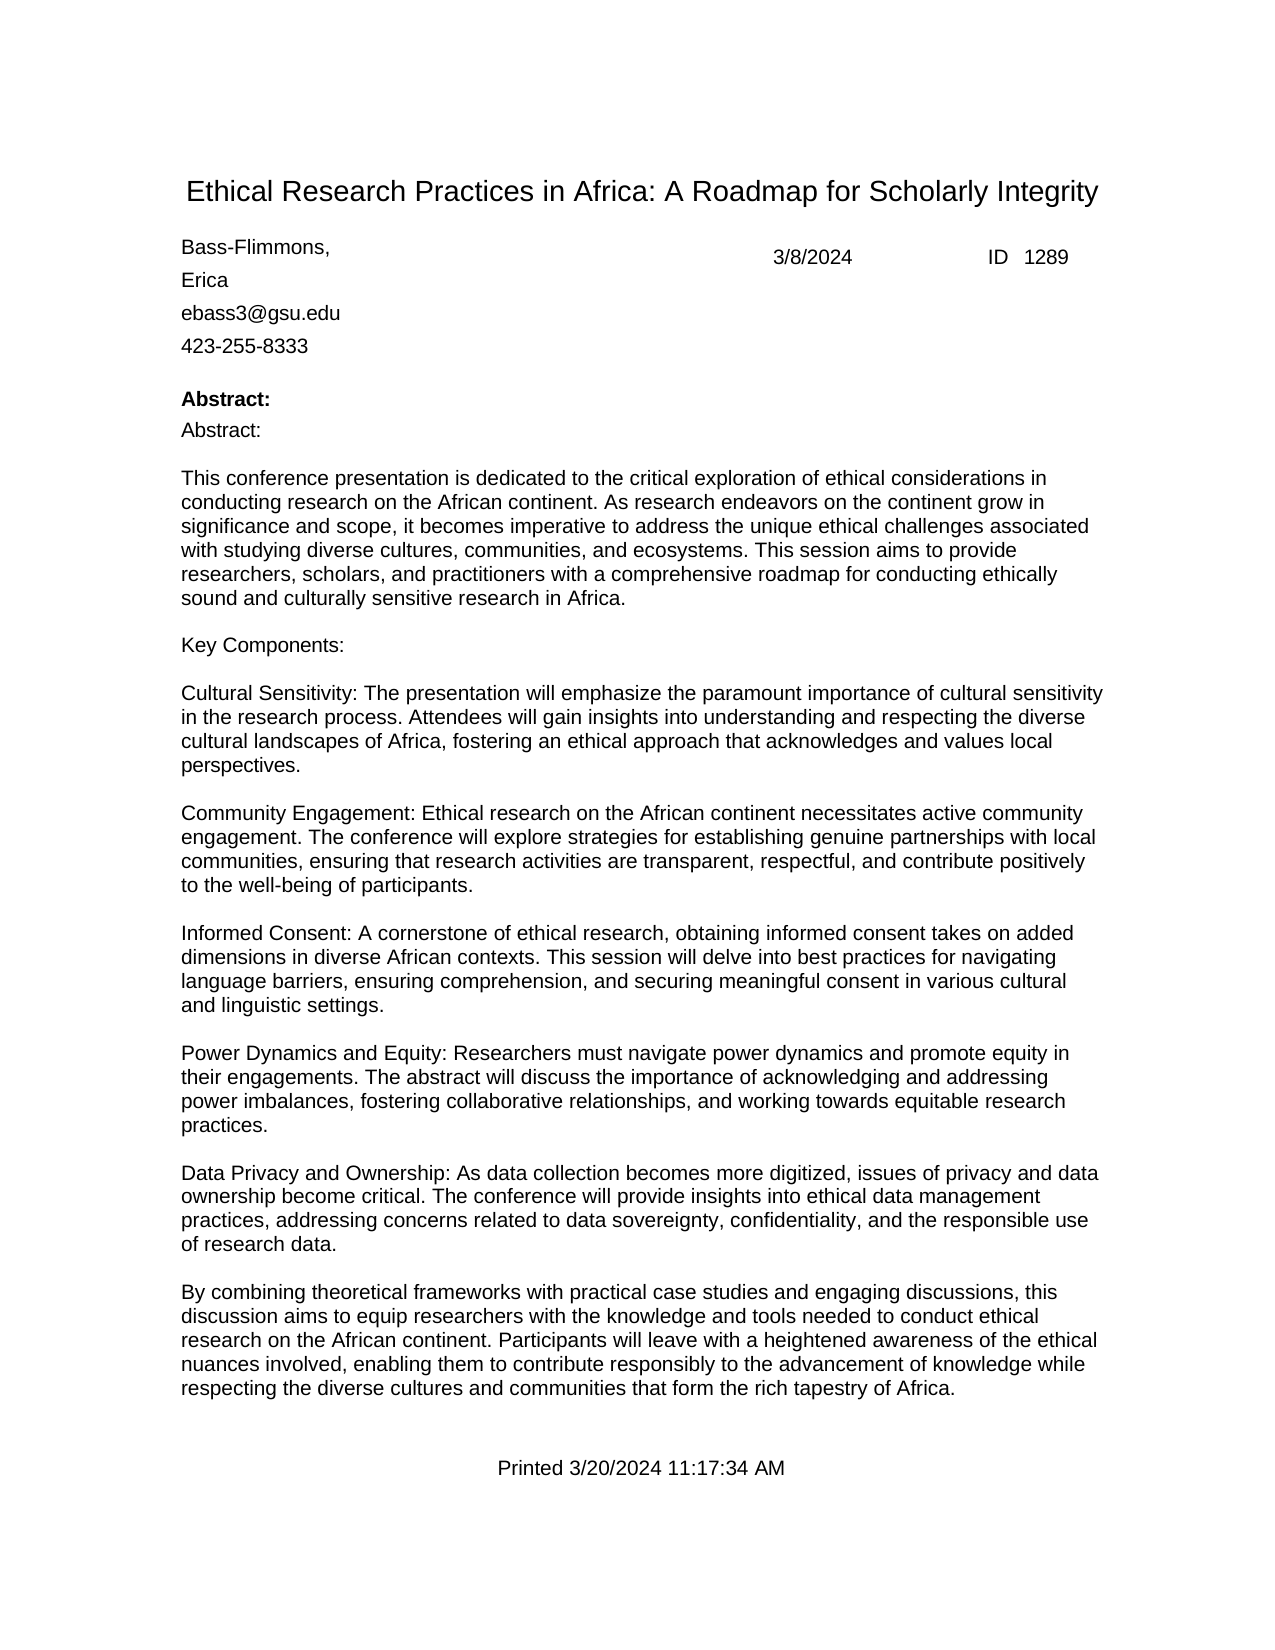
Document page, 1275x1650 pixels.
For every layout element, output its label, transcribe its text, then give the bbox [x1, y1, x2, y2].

text Abstract: [181, 418, 1123, 442]
text Informed Consent: A cornerstone of ethical research, obtaining informed consent takes on added dimensions in diverse African contexts. This session will delve into best practices for navigating language barriers, ensuring comprehension, and securing meaningful consent in various cultural and linguistic settings. [181, 921, 1091, 1017]
text 3/8/2024 [773, 245, 858, 269]
text Bass-Flimmons, Erica ebass3@gsu.edu 423-255-8333 [181, 235, 383, 358]
text Cultural Sensitivity: The presentation will emphasize the paramount importance of cultural sensitivity in the research process. Attendees will gain insights into understanding and respecting the diverse cultural landscapes of Africa, fostering an ethical approach that acknowledges and values local perspectives. [181, 681, 1104, 777]
text Community Engagement: Ethical research on the African continent necessitates active community engagement. The conference will explore strategies for establishing genuine partnerships with local communities, ensuring that research activities are transparent, respectful, and contribute positively to the well-being of participants. [181, 801, 1099, 897]
text Key Components: [181, 633, 1123, 657]
text Power Dynamics and Equity: Researchers must navigate power dynamics and promote equity in their engagements. The abstract will discuss the importance of acknowledging and addressing power imbalances, fostering collaborative relationships, and working towards equitable research practices. [181, 1041, 1099, 1136]
text By combining theoretical frameworks with practical case studies and engaging discussions, this discussion aims to equip researchers with the knowledge and tools needed to conduct ethical research on the African continent. Participants will leave with a heightened awareness of the ethical nuances involved, enabling them to contribute responsibly to the advancement of knowledge while respecting the diverse cultures and communities that form the rich tapestry of Africa. [181, 1280, 1099, 1400]
subtitle Ethical Research Practices in Africa: A Roadmap for Scholarly Integrity [186, 174, 1123, 208]
text Data Privacy and Ownership: As data collection becomes more digitized, issues of privacy and data ownership become critical. The conference will provide insights into ethical data management practices, addressing concerns related to data sovereignty, confidentiality, and the responsible use of research data. [181, 1160, 1099, 1256]
subtitle Abstract: [181, 386, 1123, 410]
text ID 1289 [988, 245, 1123, 269]
text This conference presentation is dedicated to the critical exploration of ethical considerations in conducting research on the African continent. As research endeavors on the continent grow in significance and scope, it becomes imperative to address the unique ethical challenges associated with studying diverse cultures, communities, and ecosystems. This session aims to provide researchers, scholars, and practitioners with a comprehensive roadmap for conducting ethically sound and culturally sensitive research in Africa. [181, 466, 1099, 609]
